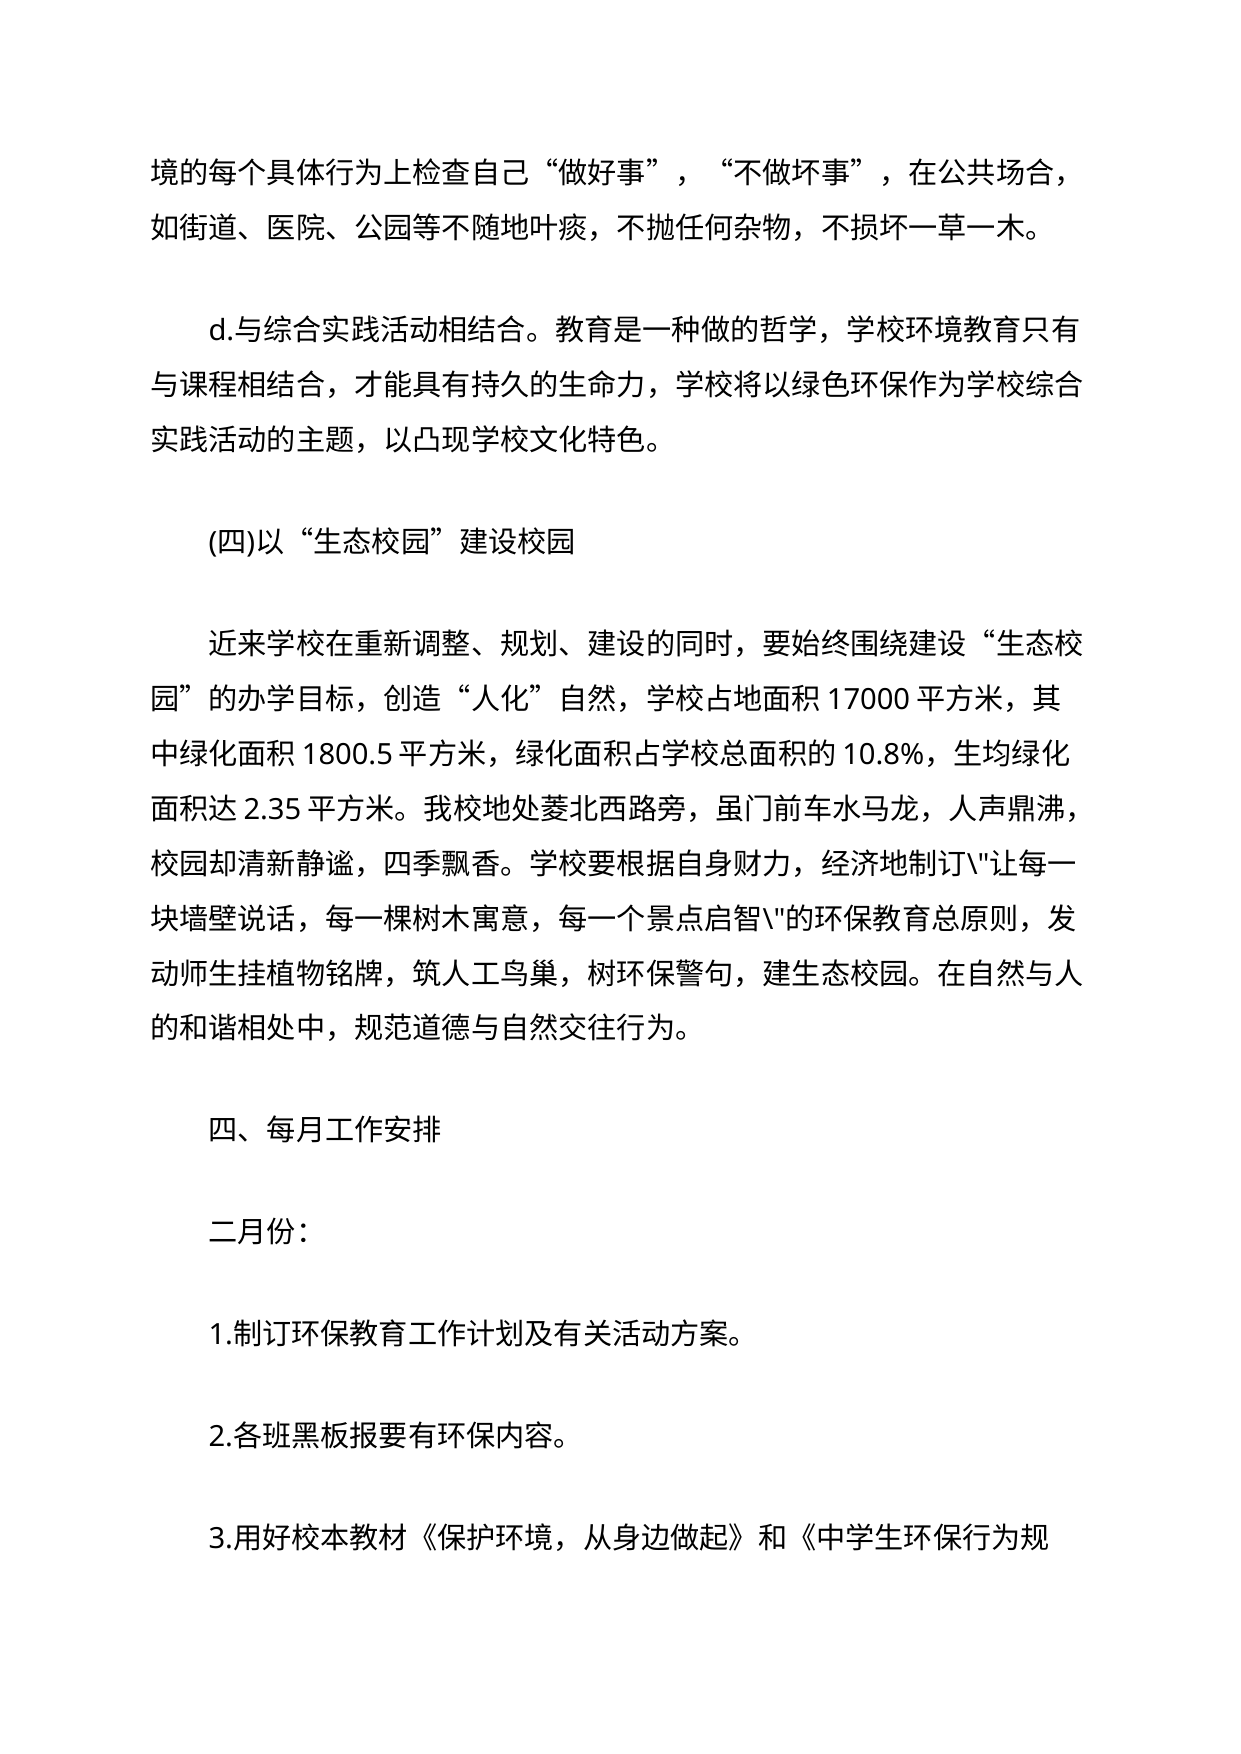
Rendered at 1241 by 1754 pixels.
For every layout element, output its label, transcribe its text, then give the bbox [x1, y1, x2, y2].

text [150, 150, 1090, 247]
text 二月份： [150, 1209, 1090, 1251]
text d.与综合实践活动相结合。教育是一种做的哲学，学校环境教育只有与课程相结合，才能具有持久的生命力，学校将以绿色环保作为学校综合实践活动的主题，以凸现学校文化特色。 [150, 307, 1090, 459]
text 2.各班黑板报要有环保内容。 [150, 1412, 1090, 1455]
text 四、每月工作安排 [150, 1107, 1090, 1149]
text (四)以“生态校园”建设校园 [150, 518, 1090, 561]
text 近来学校在重新调整、规划、建设的同时，要始终围绕建设“生态校园”的办学目标，创造“人化”自然，学校占地面积17000平方米，其中绿化面积1800.5平方米，绿化面积占学校总面积的10.8%，生均绿化面积达2.35平方米。我校地处菱北西路旁，虽门前车水马龙，人声鼎沸，校园却清新静谧，四季飘香。学校要根据自身财力，经济地制订\"让每一块墙壁说话，每一棵树木寓意，每一个景点启智\"的环保教育总原则，发动师生挂植物铭牌，筑人工鸟巢，树环保警句，建生态校园。在自然与人的和谐相处中，规范道德与自然交往行为。 [150, 620, 1090, 1047]
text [150, 1514, 1090, 1557]
text 1.制订环保教育工作计划及有关活动方案。 [150, 1310, 1090, 1353]
